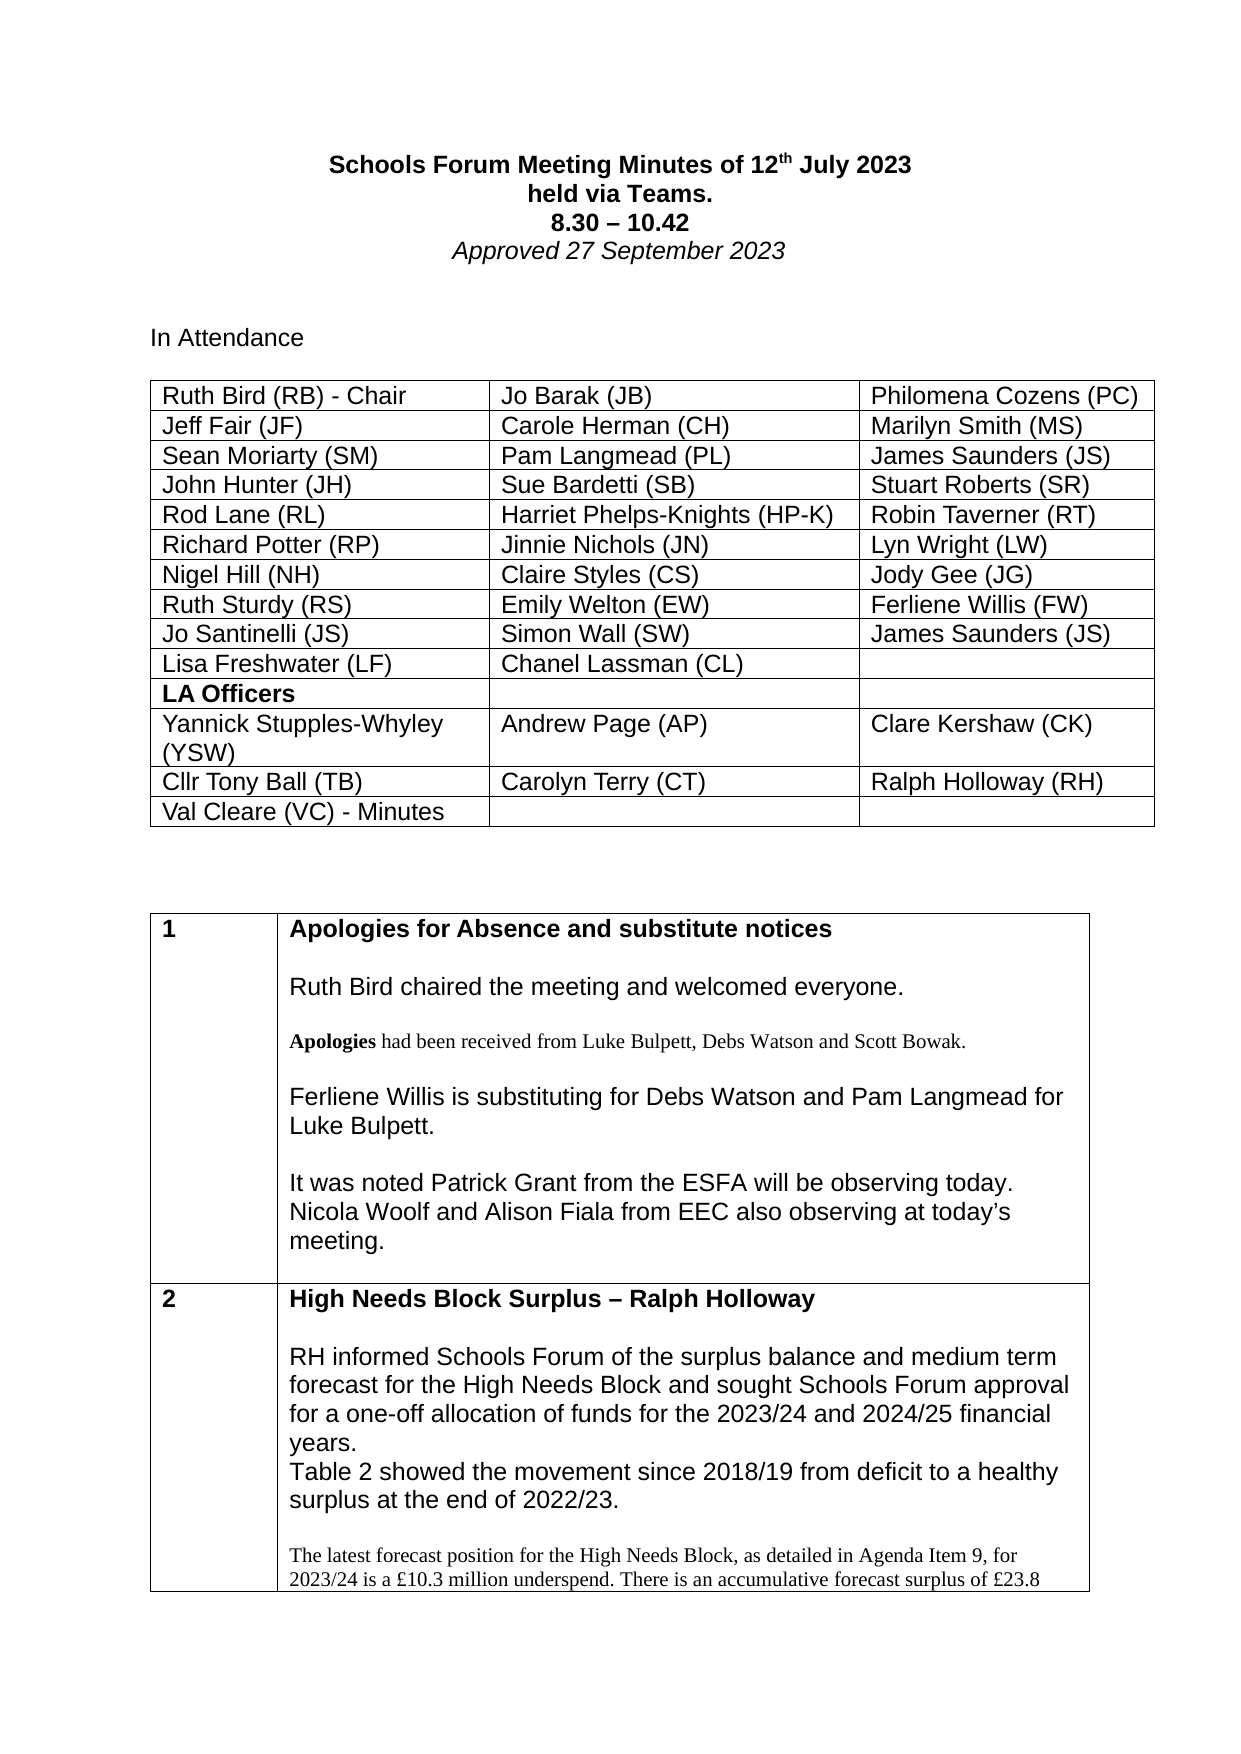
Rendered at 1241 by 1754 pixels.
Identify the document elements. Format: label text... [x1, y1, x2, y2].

table_cell [490, 797, 859, 826]
table_cell Carolyn Terry (CT) [490, 767, 859, 796]
table_cell Yannick Stupples-Whyley (YSW) [151, 709, 489, 766]
table_cell Ralph Holloway (RH) [860, 767, 1154, 796]
table_cell [860, 797, 1154, 826]
table_cell [490, 679, 859, 708]
table_cell Andrew Page (AP) [490, 709, 859, 766]
table_cell John Hunter (JH) [151, 470, 489, 499]
table_cell Harriet Phelps-Knights (HP-K) [490, 500, 859, 529]
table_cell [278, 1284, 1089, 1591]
text 8.30 – 10.42 [150, 207, 1090, 236]
text In Attendance [150, 322, 1090, 351]
text Schools Forum Meeting Minutes of 12th July 2023 [150, 150, 1090, 179]
text held via Teams. [150, 179, 1090, 207]
table_cell Marilyn Smith (MS) [860, 411, 1154, 439]
table_header Ruth Bird (RB) - Chair [151, 381, 489, 410]
table_cell Ruth Sturdy (RS) [151, 590, 489, 618]
table_cell Robin Taverner (RT) [860, 500, 1154, 529]
table_cell LA Officers [151, 679, 489, 708]
table_cell Ferliene Willis (FW) [860, 590, 1154, 618]
table_cell Richard Potter (RP) [151, 530, 489, 559]
table_cell 2 [151, 1284, 277, 1591]
table_cell Cllr Tony Ball (TB) [151, 767, 489, 796]
table_cell Carole Herman (CH) [490, 411, 859, 439]
table_cell Sue Bardetti (SB) [490, 470, 859, 499]
table_cell Simon Wall (SW) [490, 619, 859, 648]
table_cell Jinnie Nichols (JN) [490, 530, 859, 559]
table_cell Lyn Wright (LW) [860, 530, 1154, 559]
table_cell Jeff Fair (JF) [151, 411, 489, 439]
table_cell Emily Welton (EW) [490, 590, 859, 618]
table_header Apologies for Absence and substitute notices Ruth Bird chaired the meeting and welcomed everyone. Apologies had been received from Luke Bulpett, Debs Watson and Scott Bowak. Ferliene Willis is substituting for Debs Watson and Pam Langmead for Luke Bulpett. It was noted Patrick Grant from the ESFA will be observing today. Nicola Woolf and Alison Fiala from EEC also observing at today’s meeting. [278, 914, 1089, 1283]
table_cell Stuart Roberts (SR) [860, 470, 1154, 499]
table_cell James Saunders (JS) [860, 441, 1154, 469]
table_cell Nigel Hill (NH) [151, 560, 489, 588]
table_cell Val Cleare (VC) - Minutes [151, 797, 489, 826]
table_cell Chanel Lassman (CL) [490, 649, 859, 678]
text Approved 27 September 2023 [150, 236, 1090, 265]
table_cell Pam Langmead (PL) [490, 441, 859, 469]
table_cell [860, 649, 1154, 678]
table_cell James Saunders (JS) [860, 619, 1154, 648]
table_cell [860, 679, 1154, 708]
table_cell Rod Lane (RL) [151, 500, 489, 529]
table_header 1 [151, 914, 277, 1283]
table_cell Lisa Freshwater (LF) [151, 649, 489, 678]
table_cell Jody Gee (JG) [860, 560, 1154, 588]
table_header Jo Barak (JB) [490, 381, 859, 410]
table_cell Sean Moriarty (SM) [151, 441, 489, 469]
table_header Philomena Cozens (PC) [860, 381, 1154, 410]
table_cell Jo Santinelli (JS) [151, 619, 489, 648]
table_cell Claire Styles (CS) [490, 560, 859, 588]
table_cell Clare Kershaw (CK) [860, 709, 1154, 766]
